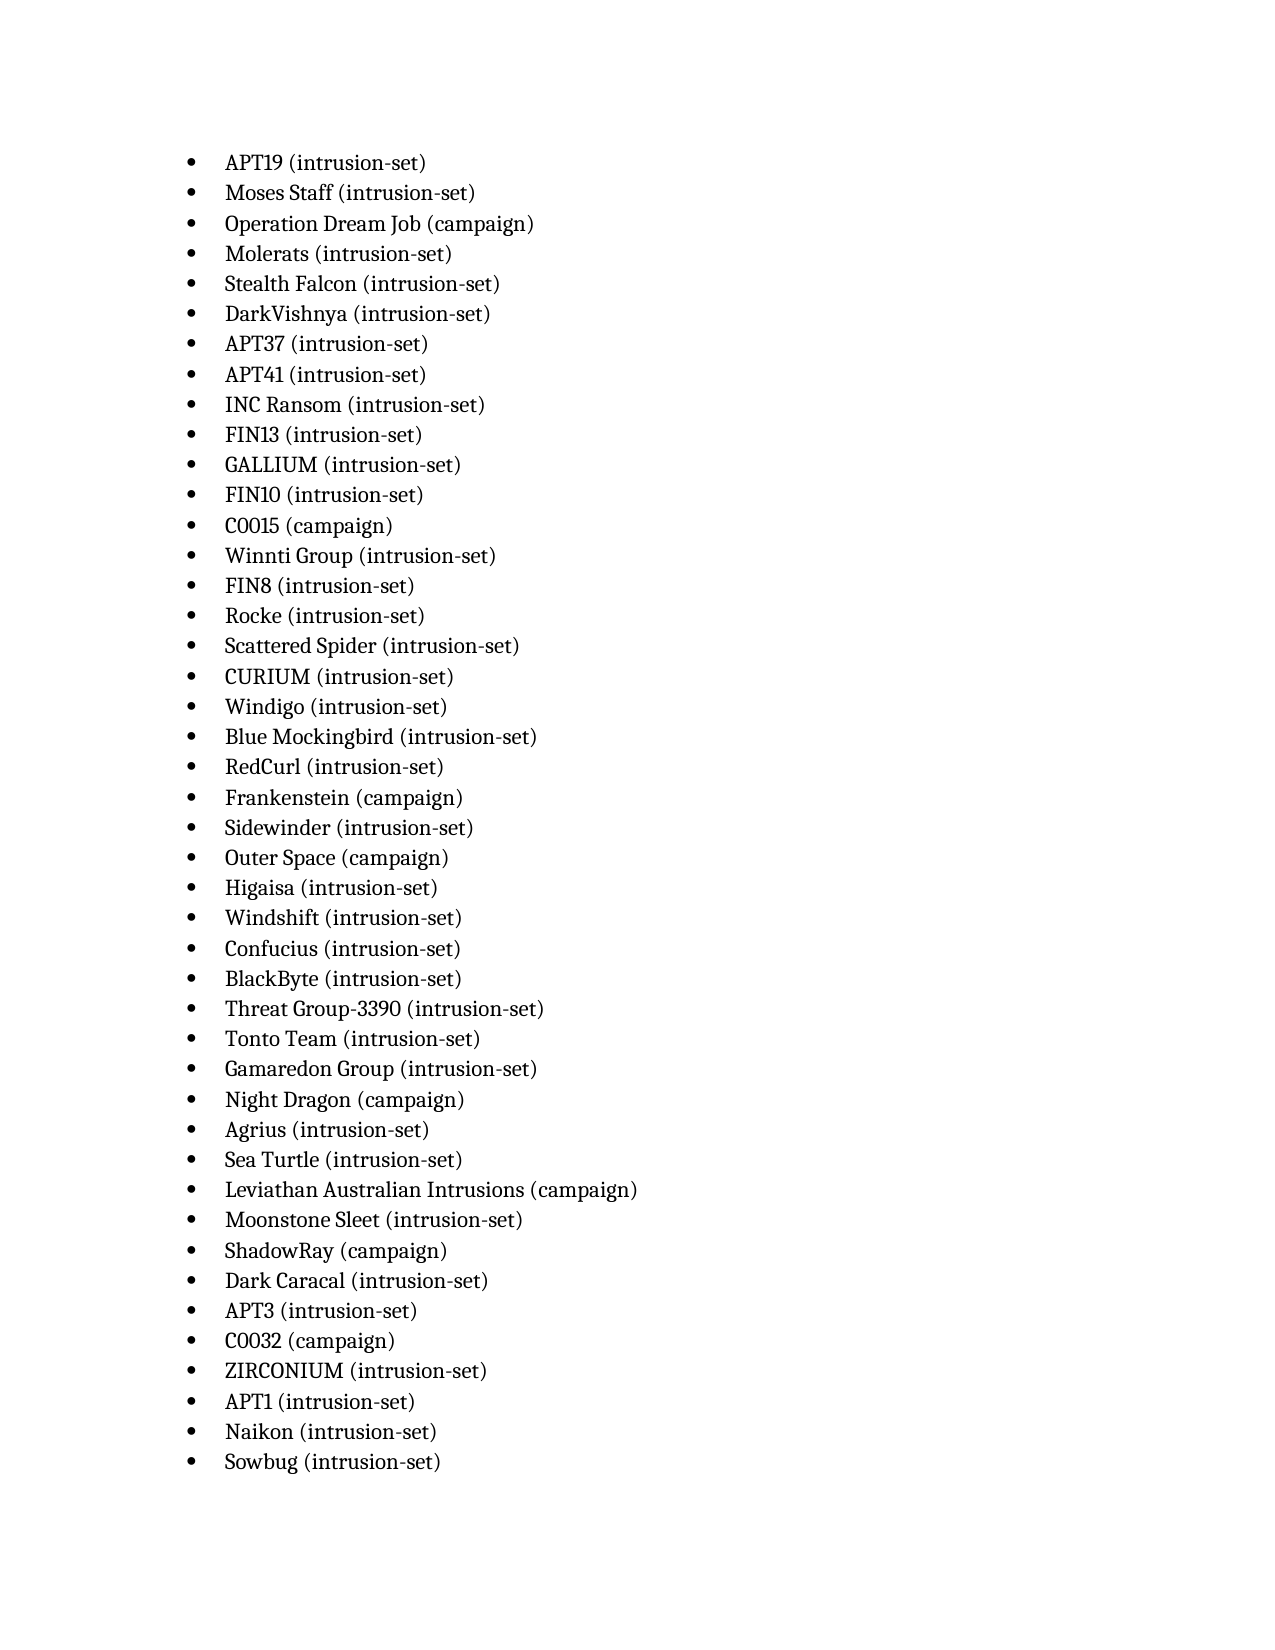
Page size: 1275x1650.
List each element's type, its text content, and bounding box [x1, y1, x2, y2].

list APT3 (intrusion-set) [187, 1298, 1087, 1324]
list INC Ransom (intrusion-set) [187, 392, 1087, 418]
list Threat Group-3390 (intrusion-set) [187, 996, 1087, 1022]
list Winnti Group (intrusion-set) [187, 543, 1087, 569]
list Dark Caracal (intrusion-set) [187, 1268, 1087, 1294]
list Stealth Falcon (intrusion-set) [187, 271, 1087, 297]
list C0015 (campaign) [187, 512, 1087, 539]
list Outer Space (campaign) [187, 845, 1087, 871]
list APT1 (intrusion-set) [187, 1388, 1087, 1415]
list Frankenstein (campaign) [187, 784, 1087, 811]
list Windshift (intrusion-set) [187, 905, 1087, 932]
list FIN13 (intrusion-set) [187, 422, 1087, 448]
list Sidewinder (intrusion-set) [187, 814, 1087, 841]
list APT19 (intrusion-set) [187, 150, 1087, 176]
list Moonstone Sleet (intrusion-set) [187, 1207, 1087, 1234]
list C0032 (campaign) [187, 1328, 1087, 1354]
list APT37 (intrusion-set) [187, 331, 1087, 358]
list Sowbug (intrusion-set) [187, 1449, 1087, 1475]
list ZIRCONIUM (intrusion-set) [187, 1358, 1087, 1385]
list Operation Dream Job (campaign) [187, 210, 1087, 237]
list DarkVishnya (intrusion-set) [187, 301, 1087, 327]
list FIN8 (intrusion-set) [187, 573, 1087, 599]
list Gamaredon Group (intrusion-set) [187, 1056, 1087, 1083]
list Moses Staff (intrusion-set) [187, 180, 1087, 207]
list Sea Turtle (intrusion-set) [187, 1147, 1087, 1173]
list ShadowRay (campaign) [187, 1237, 1087, 1264]
list Night Dragon (campaign) [187, 1086, 1087, 1113]
list RedCurl (intrusion-set) [187, 754, 1087, 781]
list Confucius (intrusion-set) [187, 935, 1087, 962]
list CURIUM (intrusion-set) [187, 663, 1087, 690]
list Tonto Team (intrusion-set) [187, 1026, 1087, 1052]
list Blue Mockingbird (intrusion-set) [187, 724, 1087, 750]
list GALLIUM (intrusion-set) [187, 452, 1087, 478]
list Naikon (intrusion-set) [187, 1419, 1087, 1445]
list APT41 (intrusion-set) [187, 361, 1087, 388]
list Scattered Spider (intrusion-set) [187, 633, 1087, 660]
list Molerats (intrusion-set) [187, 241, 1087, 267]
list Leviathan Australian Intrusions (campaign) [187, 1177, 1087, 1203]
list Rocke (intrusion-set) [187, 603, 1087, 629]
list Agrius (intrusion-set) [187, 1117, 1087, 1143]
list BlackByte (intrusion-set) [187, 966, 1087, 992]
list Higaisa (intrusion-set) [187, 875, 1087, 901]
list Windigo (intrusion-set) [187, 694, 1087, 720]
list FIN10 (intrusion-set) [187, 482, 1087, 509]
